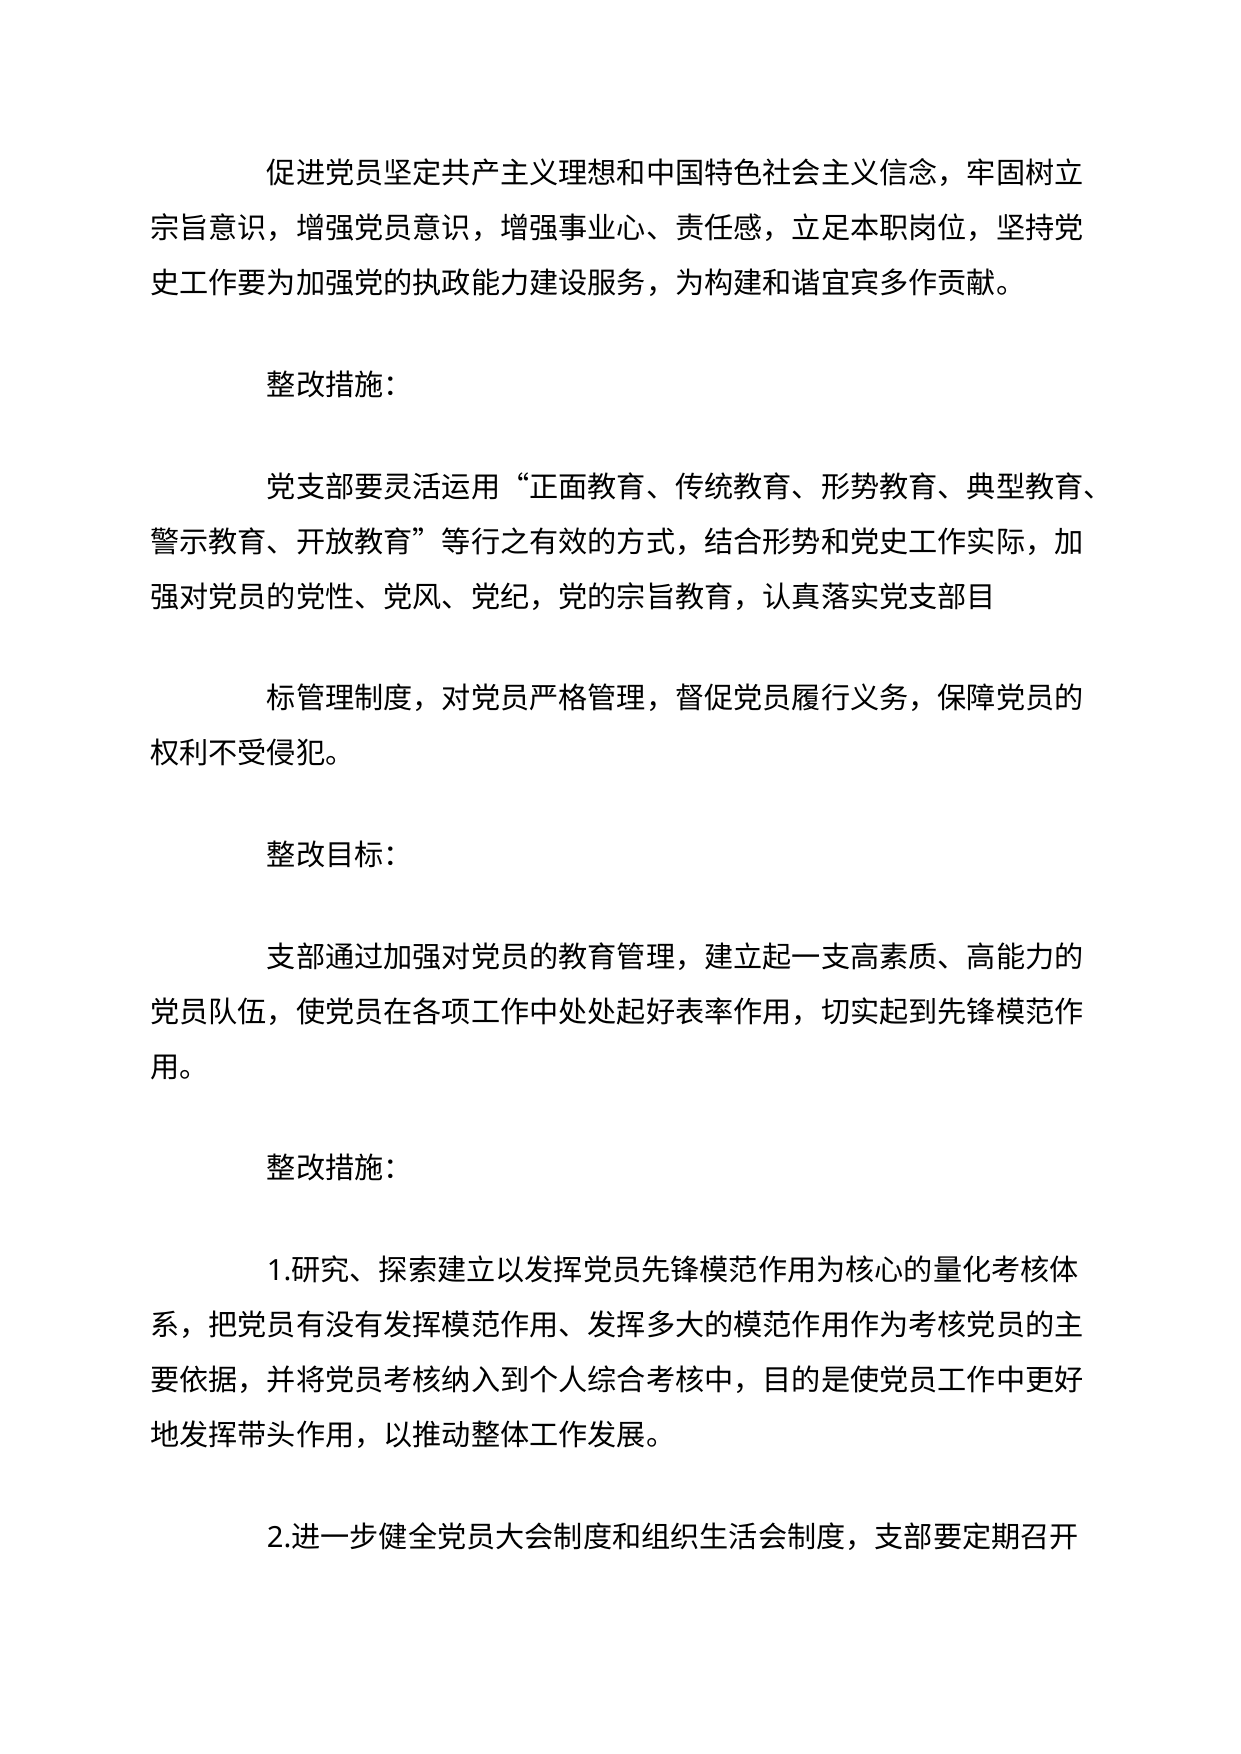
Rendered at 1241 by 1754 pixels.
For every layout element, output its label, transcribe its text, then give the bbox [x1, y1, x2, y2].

text 促进党员坚定共产主义理想和中国特色社会主义信念，牢固树立宗旨意识，增强党员意识，增强事业心、责任感，立足本职岗位，坚持党史工作要为加强党的执政能力建设服务，为构建和谐宜宾多作贡献。 [150, 150, 1090, 302]
text 党支部要灵活运用“正面教育、传统教育、形势教育、典型教育、警示教育、开放教育”等行之有效的方式，结合形势和党史工作实际，加强对党员的党性、党风、党纪，党的宗旨教育，认真落实党支部目 [150, 463, 1090, 615]
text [150, 1513, 1090, 1556]
text 整改措施： [150, 1145, 1090, 1187]
text 支部通过加强对党员的教育管理，建立起一支高素质、高能力的党员队伍，使党员在各项工作中处处起好表率作用，切实起到先锋模范作用。 [150, 933, 1090, 1085]
text 整改目标： [150, 832, 1090, 874]
text 标管理制度，对党员严格管理，督促党员履行义务，保障党员的权利不受侵犯。 [150, 675, 1090, 772]
text 1.研究、探索建立以发挥党员先锋模范作用为核心的量化考核体系，把党员有没有发挥模范作用、发挥多大的模范作用作为考核党员的主要依据，并将党员考核纳入到个人综合考核中，目的是使党员工作中更好地发挥带头作用，以推动整体工作发展。 [150, 1247, 1090, 1454]
text 整改措施： [150, 362, 1090, 404]
